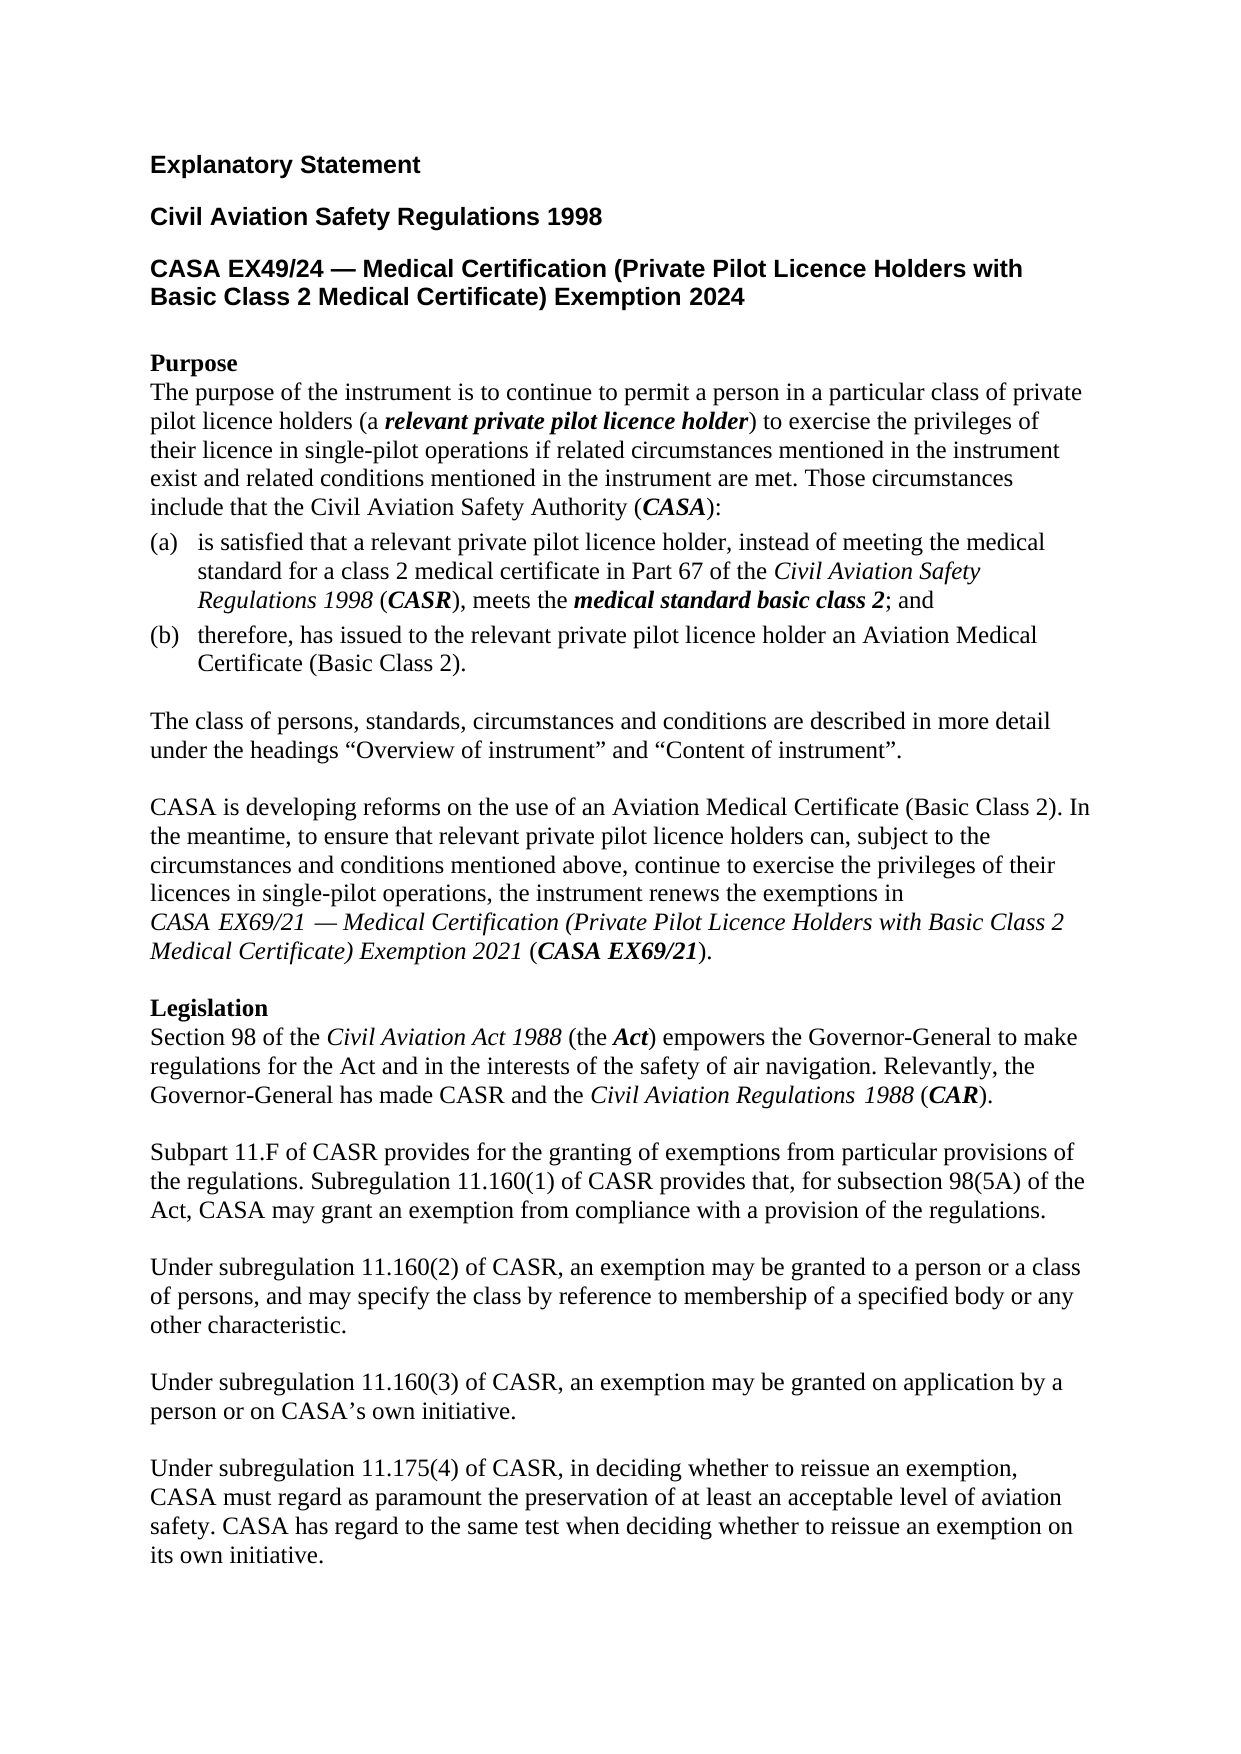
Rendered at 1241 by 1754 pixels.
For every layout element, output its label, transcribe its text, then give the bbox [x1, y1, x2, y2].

text Explanatory Statement [150, 150, 1090, 179]
text CASA is developing reforms on the use of an Aviation Medical Certificate (Basic Class 2). In the meantime, to ensure that relevant private pilot licence holders can, subject to the circumstances and conditions mentioned above, continue to exercise the privileges of their licences in single-pilot operations, the instrument renews the exemptions in CASA EX69/21 — Medical Certification (Private Pilot Licence Holders with Basic Class 2 Medical Certificate) Exemption 2021 (CASA EX69/21). [150, 792, 1090, 965]
text Civil Aviation Safety Regulations 1998 [150, 202, 1090, 231]
text The purpose of the instrument is to continue to permit a person in a particular class of private pilot licence holders (a relevant private pilot licence holder) to exercise the privileges of their licence in single-pilot operations if related circumstances mentioned in the instrument exist and related conditions mentioned in the instrument are met. Those circumstances include that the Civil Aviation Safety Authority (CASA): [150, 377, 1090, 521]
text CASA EX49/24 — Medical Certification (Private Pilot Licence Holders with Basic Class 2 Medical Certificate) Exemption 2024 [150, 253, 1090, 311]
text (a) is satisfied that a relevant private pilot licence holder, instead of meeting the medical standard for a class 2 medical certificate in Part 67 of the Civil Aviation Safety Regulations 1998 (CASR), meets the medical standard basic class 2; and [150, 527, 1090, 613]
text Under subregulation 11.160(3) of CASR, an exemption may be granted on application by a person or on CASA’s own initiative. [150, 1367, 1090, 1425]
text Subpart 11.F of CASR provides for the granting of exemptions from particular provisions of the regulations. Subregulation 11.160(1) of CASR provides that, for subsection 98(5A) of the Act, CASA may grant an exemption from compliance with a provision of the regulations. [150, 1137, 1090, 1223]
text Section 98 of the Civil Aviation Act 1988 (the Act) empowers the Governor-General to make regulations for the Act and in the interests of the safety of air navigation. Relevantly, the Governor-General has made CASR and the Civil Aviation Regulations 1988 (CAR). [150, 1022, 1090, 1108]
text Under subregulation 11.160(2) of CASR, an exemption may be granted to a person or a class of persons, and may specify the class by reference to membership of a specified body or any other characteristic. [150, 1252, 1090, 1338]
text Legislation [150, 993, 1090, 1022]
text The class of persons, standards, circumstances and conditions are described in more detail under the headings “Overview of instrument” and “Content of instrument”. [150, 706, 1090, 763]
text Purpose [150, 348, 1090, 377]
text (b) therefore, has issued to the relevant private pilot licence holder an Aviation Medical Certificate (Basic Class 2). [150, 620, 1090, 677]
text Under subregulation 11.175(4) of CASR, in deciding whether to reissue an exemption, CASA must regard as paramount the preservation of at least an acceptable level of aviation safety. CASA has regard to the same test when deciding whether to reissue an exemption on its own initiative. [150, 1453, 1090, 1568]
